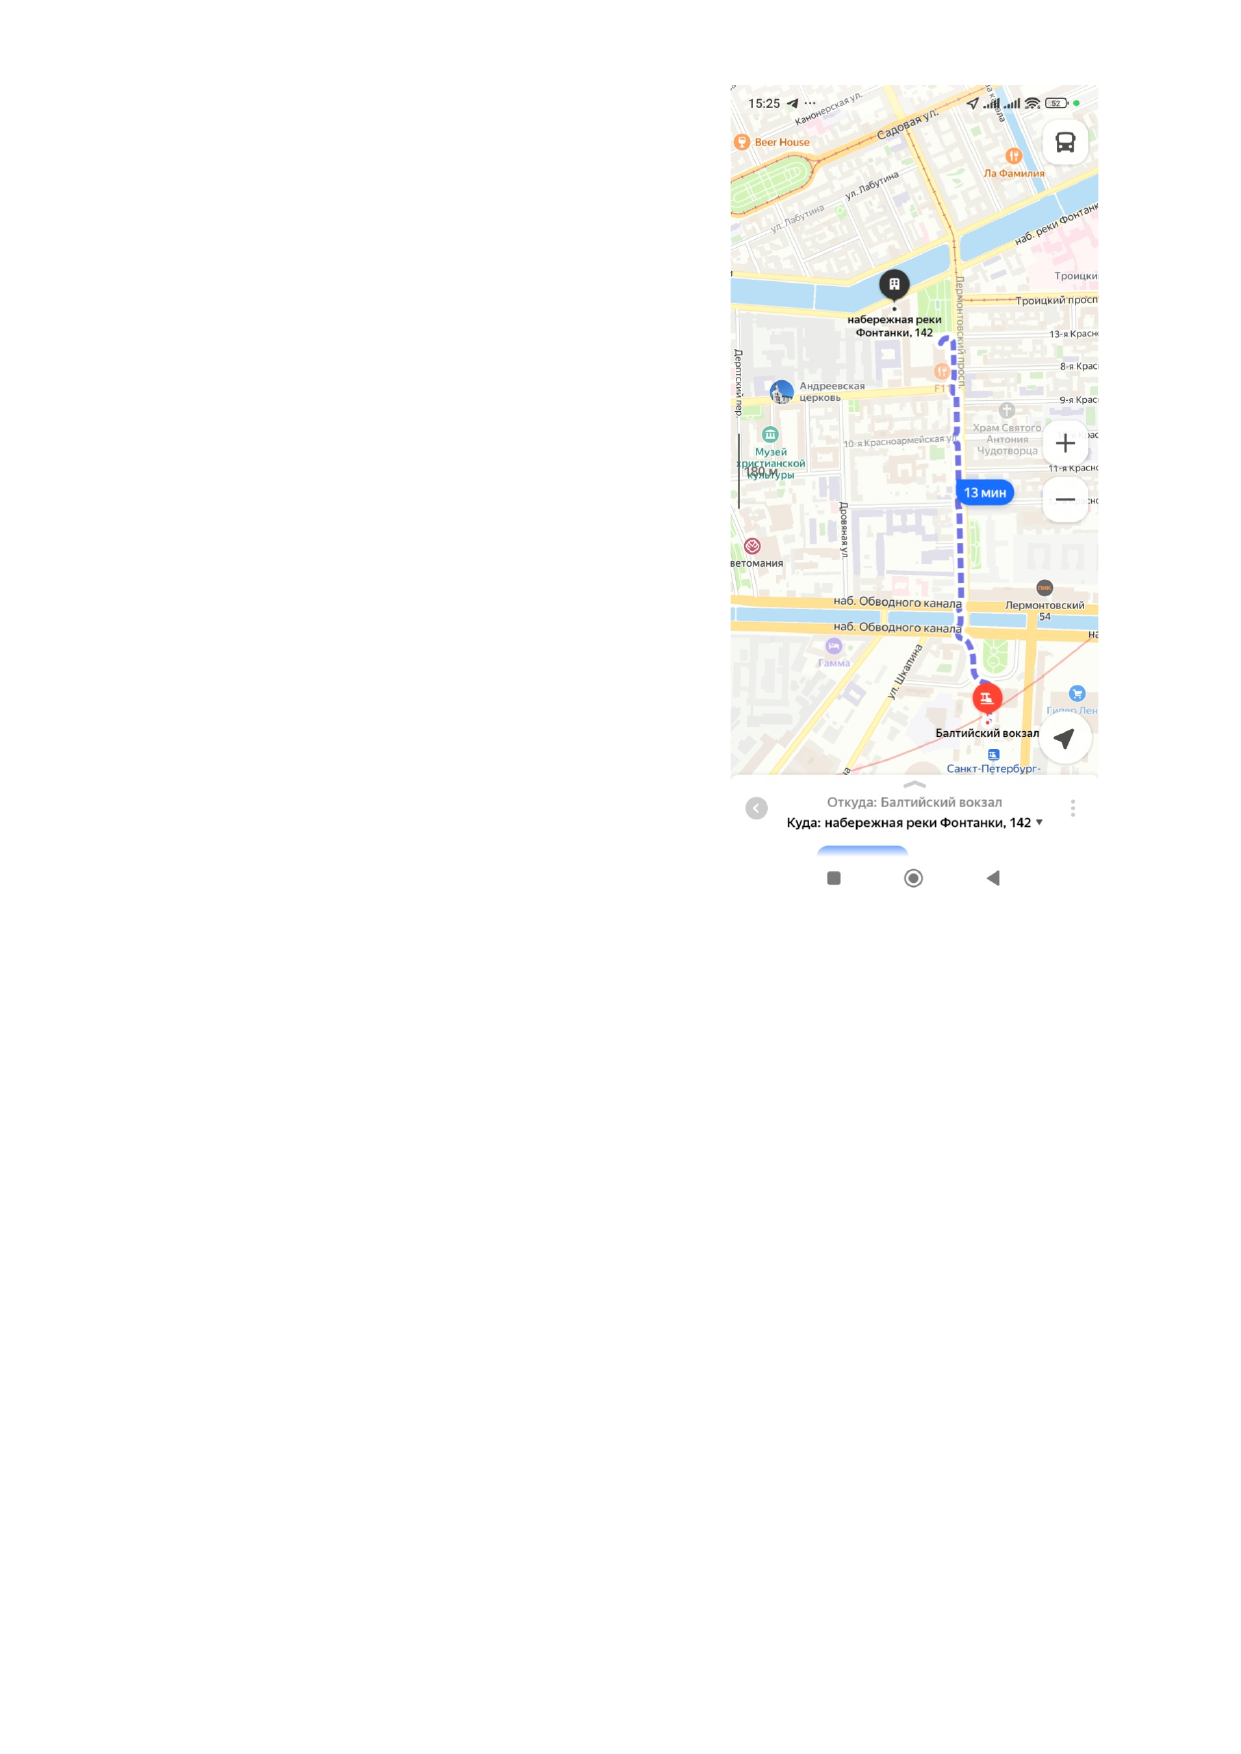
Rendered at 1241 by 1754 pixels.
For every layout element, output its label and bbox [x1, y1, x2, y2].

picture [730, 85, 1099, 898]
